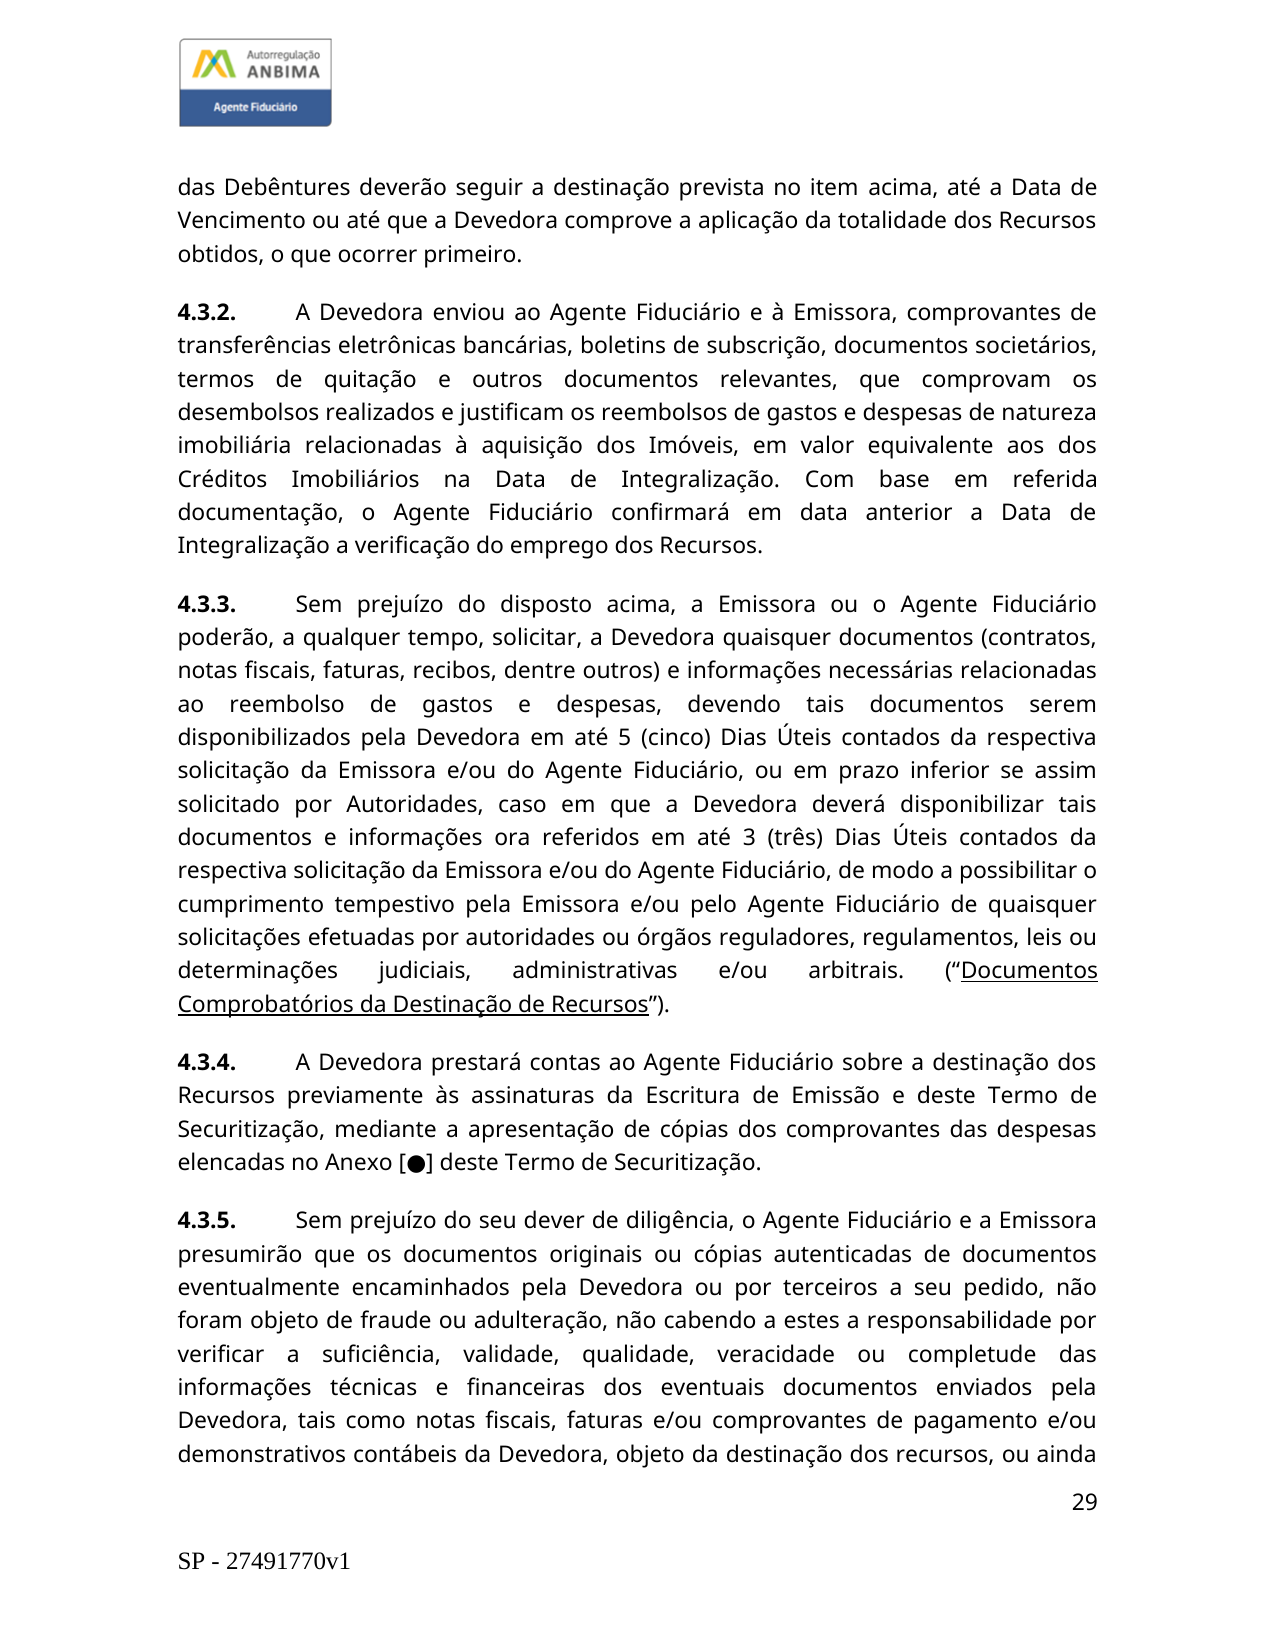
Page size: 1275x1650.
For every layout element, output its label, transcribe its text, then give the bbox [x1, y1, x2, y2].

picture [177, 37, 335, 130]
list Sem prejuízo do disposto acima, a Emissora ou o Agente Fiduciário poderão, a qualquer tempo, solicitar, a Devedora quaisquer documentos (contratos, notas fiscais, faturas, recibos, dentre outros) e informações necessárias relacionadas ao reembolso de gastos e despesas, devendo tais documentos serem disponibilizados pela Devedora em até 5 (cinco) Dias Úteis contados da respectiva solicitação da Emissora e/ou do Agente Fiduciário, ou em prazo inferior se assim solicitado por Autoridades, caso em que a Devedora deverá disponibilizar tais documentos e informações ora referidos em até 3 (três) Dias Úteis contados da respectiva solicitação da Emissora e/ou do Agente Fiduciário, de modo a possibilitar o cumprimento tempestivo pela Emissora e/ou pelo Agente Fiduciário de quaisquer solicitações efetuadas por autoridades ou órgãos reguladores, regulamentos, leis ou determinações judiciais, administrativas e/ou arbitrais. (“Documentos Comprobatórios da Destinação de Recursos”). [177, 585, 1098, 1019]
list A Devedora enviou ao Agente Fiduciário e à Emissora, comprovantes de transferências eletrônicas bancárias, boletins de subscrição, documentos societários, termos de quitação e outros documentos relevantes, que comprovam os desembolsos realizados e justificam os reembolsos de gastos e despesas de natureza imobiliária relacionadas à aquisição dos Imóveis, em valor equivalente aos dos Créditos Imobiliários na Data de Integralização. Com base em referida documentação, o Agente Fiduciário confirmará em data anterior a Data de Integralização a verificação do emprego dos Recursos. [177, 294, 1098, 560]
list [177, 169, 1098, 269]
list A Devedora prestará contas ao Agente Fiduciário sobre a destinação dos Recursos previamente às assinaturas da Escritura de Emissão e deste Termo de Securitização, mediante a apresentação de cópias dos comprovantes das despesas elencadas no Anexo [●] deste Termo de Securitização. [177, 1044, 1098, 1177]
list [177, 1202, 1098, 1469]
